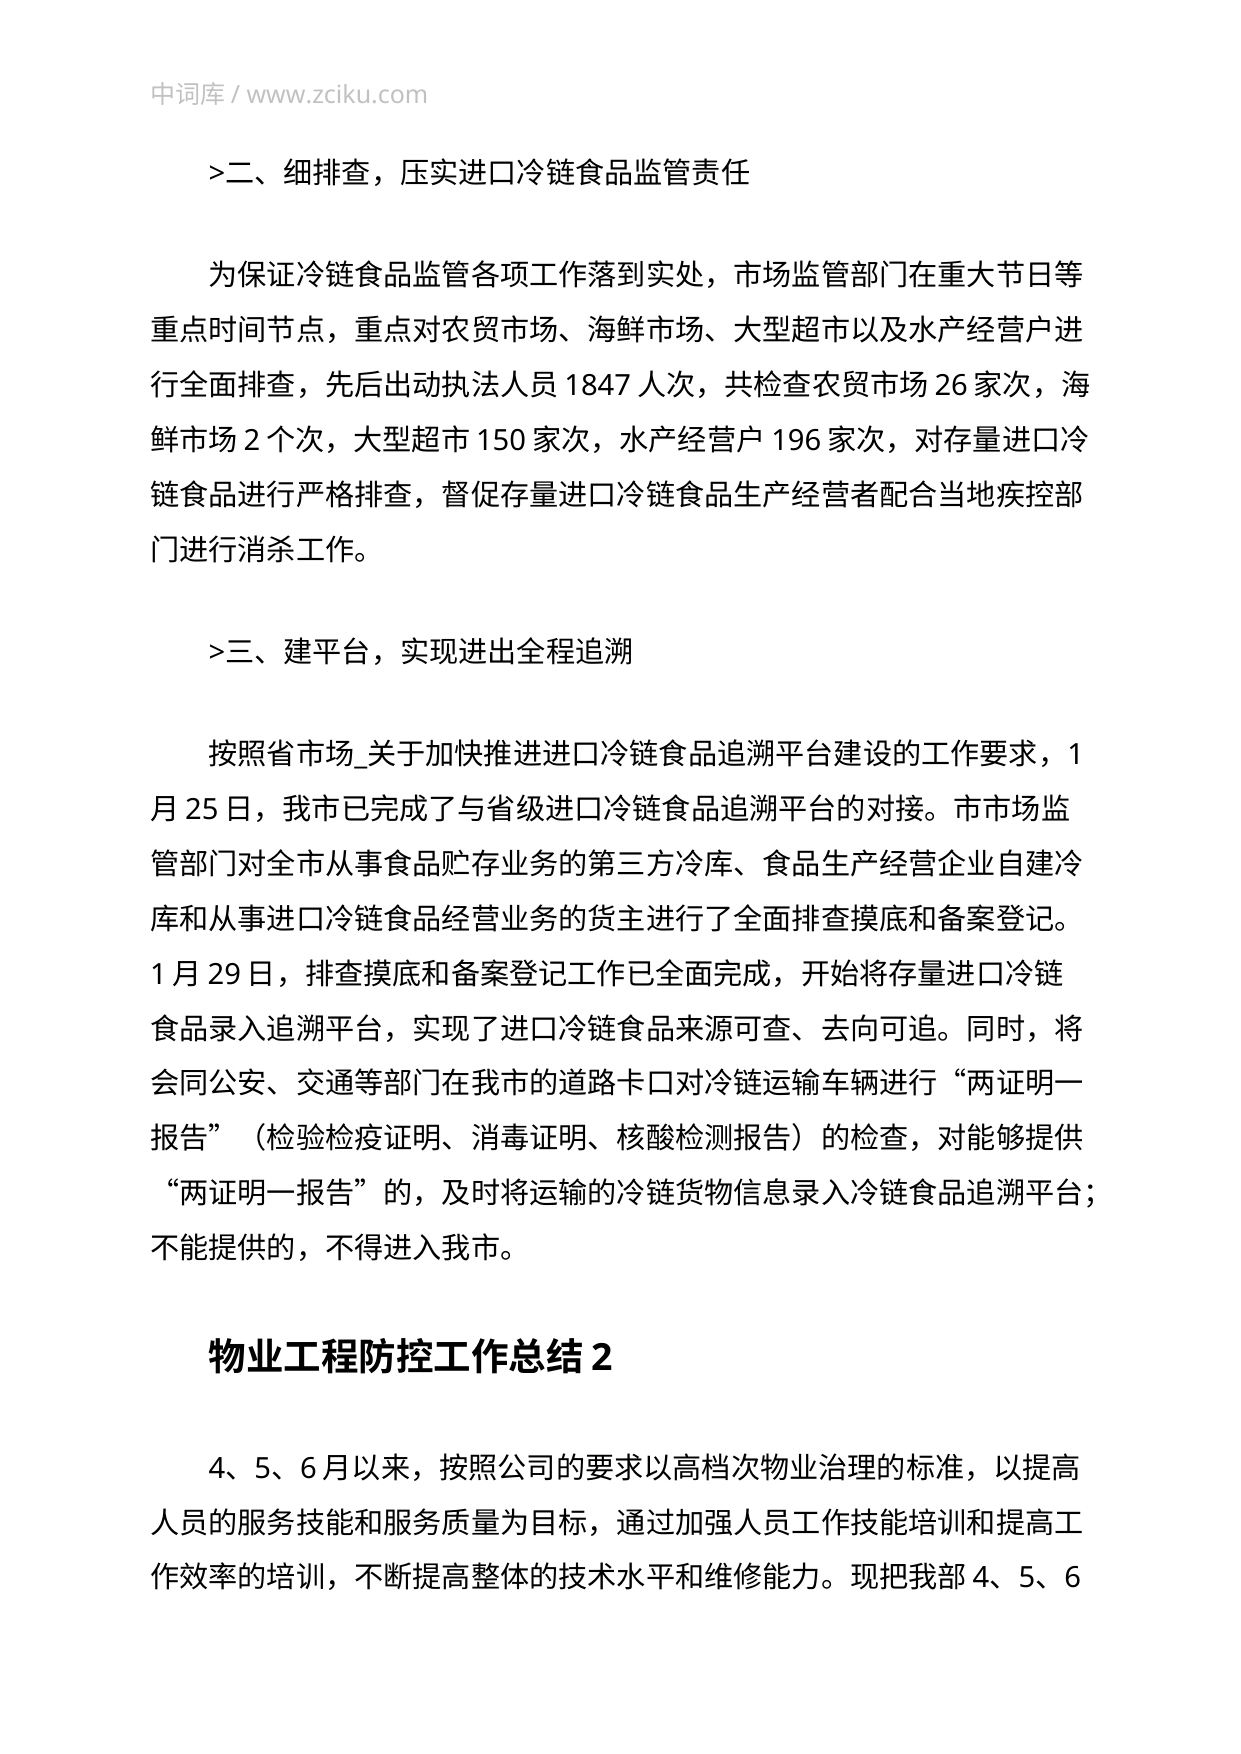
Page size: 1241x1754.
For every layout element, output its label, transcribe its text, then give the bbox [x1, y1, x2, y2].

text 物业工程防控工作总结2 [150, 1327, 1090, 1381]
text >三、建平台，实现进出全程追溯 [150, 628, 1090, 671]
text >二、细排查，压实进口冷链食品监管责任 [150, 150, 1090, 192]
text 按照省市场_关于加快推进进口冷链食品追溯平台建设的工作要求，1月25日，我市已完成了与省级进口冷链食品追溯平台的对接。市市场监管部门对全市从事食品贮存业务的第三方冷库、食品生产经营企业自建冷库和从事进口冷链食品经营业务的货主进行了全面排查摸底和备案登记。1月29日，排查摸底和备案登记工作已全面完成，开始将存量进口冷链食品录入追溯平台，实现了进口冷链食品来源可查、去向可追。同时，将会同公安、交通等部门在我市的道路卡口对冷链运输车辆进行“两证明一报告”（检验检疫证明、消毒证明、核酸检测报告）的检查，对能够提供“两证明一报告”的，及时将运输的冷链货物信息录入冷链食品追溯平台；不能提供的，不得进入我市。 [150, 730, 1090, 1267]
text 为保证冷链食品监管各项工作落到实处，市场监管部门在重大节日等重点时间节点，重点对农贸市场、海鲜市场、大型超市以及水产经营户进行全面排查，先后出动执法人员1847人次，共检查农贸市场26家次，海鲜市场2个次，大型超市150家次，水产经营户196家次，对存量进口冷链食品进行严格排查，督促存量进口冷链食品生产经营者配合当地疾控部门进行消杀工作。 [150, 252, 1090, 569]
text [150, 1444, 1090, 1596]
